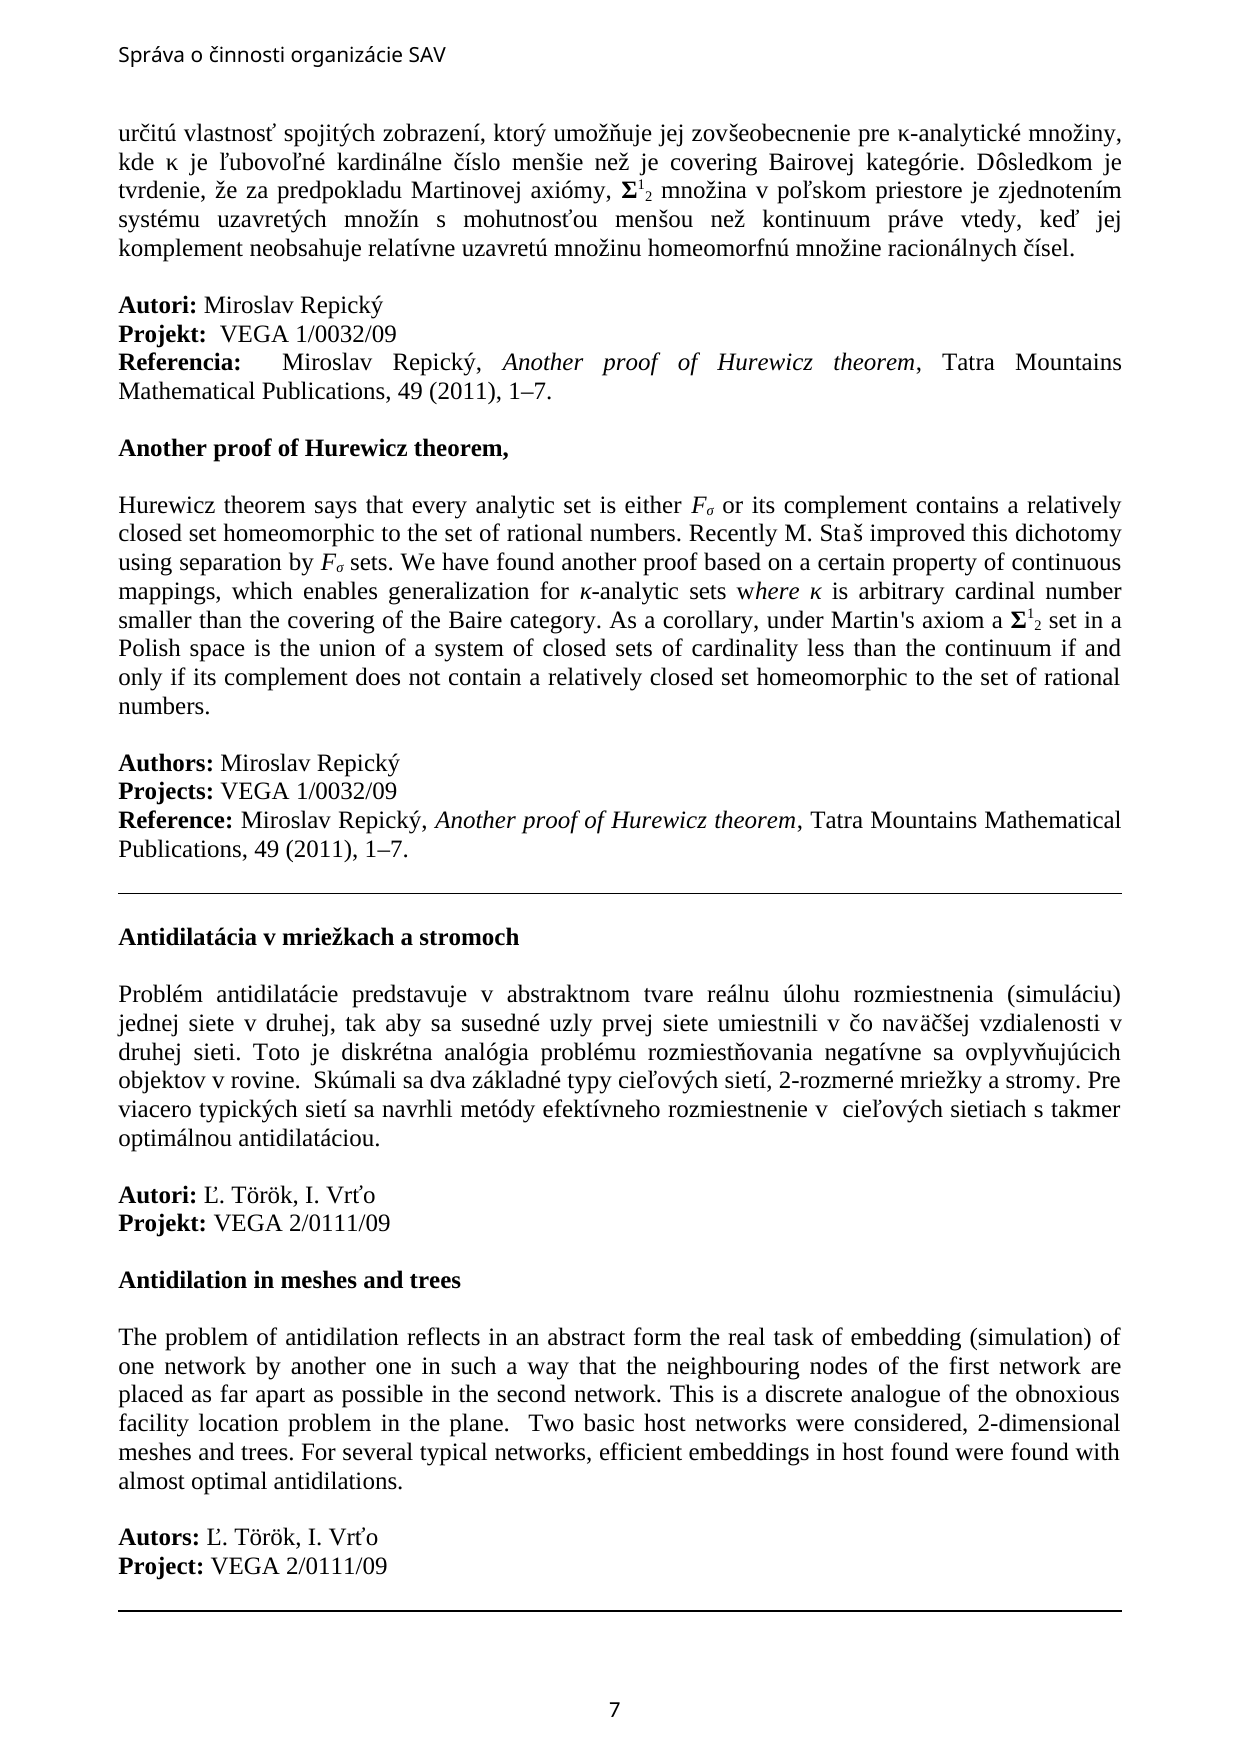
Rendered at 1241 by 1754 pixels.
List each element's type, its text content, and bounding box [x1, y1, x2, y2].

text Projekt: VEGA 1/0032/09 [118, 319, 1122, 347]
text The problem of antidilation reflects in an abstract form the real task of embedding (simulation) of one network by another one in such a way that the neighbouring nodes of the first network are placed as far apart as possible in the second network. This is a discrete analogue of the obnoxious facility location problem in the plane. Two basic host networks were considered, 2-dimensional meshes and trees. For several typical networks, efficient embeddings in host found were found with almost optimal antidilations. [118, 1322, 1122, 1494]
text Project: VEGA 2/0111/09 [118, 1551, 1122, 1580]
text Autors: Ľ. Török, I. Vrťo [118, 1522, 1122, 1551]
text Projekt: VEGA 2/0111/09 [118, 1208, 1122, 1237]
text Projects: VEGA 1/0032/09 [118, 776, 1122, 805]
text Autori: Miroslav Repický [118, 290, 1122, 319]
text Antidilation in meshes and trees [118, 1265, 1122, 1294]
text Authors: Miroslav Repický [118, 748, 1122, 776]
text Antidilatácia v mriežkach a stromoch [118, 922, 1122, 951]
text Problém antidilatácie predstavuje v abstraktnom tvare reálnu úlohu rozmiestnenia (simuláciu) jednej siete v druhej, tak aby sa susedné uzly prvej siete umiestnili v čo naväčšej vzdialenosti v druhej sieti. Toto je diskrétna analógia problému rozmiestňovania negatívne sa ovplyvňujúcich objektov v rovine. Skúmali sa dva základné typy cieľových sietí, 2-rozmerné mriežky a stromy. Pre viacero typických sietí sa navrhli metódy efektívneho rozmiestnenie v cieľových sietiach s takmer optimálnou antidilatáciou. [118, 979, 1122, 1152]
text Another proof of Hurewicz theorem, [118, 433, 1122, 462]
text Reference: Miroslav Repický, Another proof of Hurewicz theorem, Tatra Mountains Mathematical Publications, 49 (2011), 1–7. [118, 805, 1122, 863]
text Referencia: Miroslav Repický, Another proof of Hurewicz theorem, Tatra Mountains Mathematical Publications, 49 (2011), 1–7. [118, 347, 1122, 405]
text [118, 118, 1122, 262]
text Autori: Ľ. Török, I. Vrťo [118, 1180, 1122, 1208]
text Hurewicz theorem says that every analytic set is either Fσ or its complement contains a relatively closed set homeomorphic to the set of rational numbers. Recently M. Staš improved this dichotomy using separation by Fσ sets. We have found another proof based on a certain property of continuous mappings, which enables generalization for κ-analytic sets where κ is arbitrary cardinal number smaller than the covering of the Baire category. As a corollary, under Martin's axiom a Σ12 set in a Polish space is the union of a system of closed sets of cardinality less than the continuum if and only if its complement does not contain a relatively closed set homeomorphic to the set of rational numbers. [118, 490, 1122, 720]
